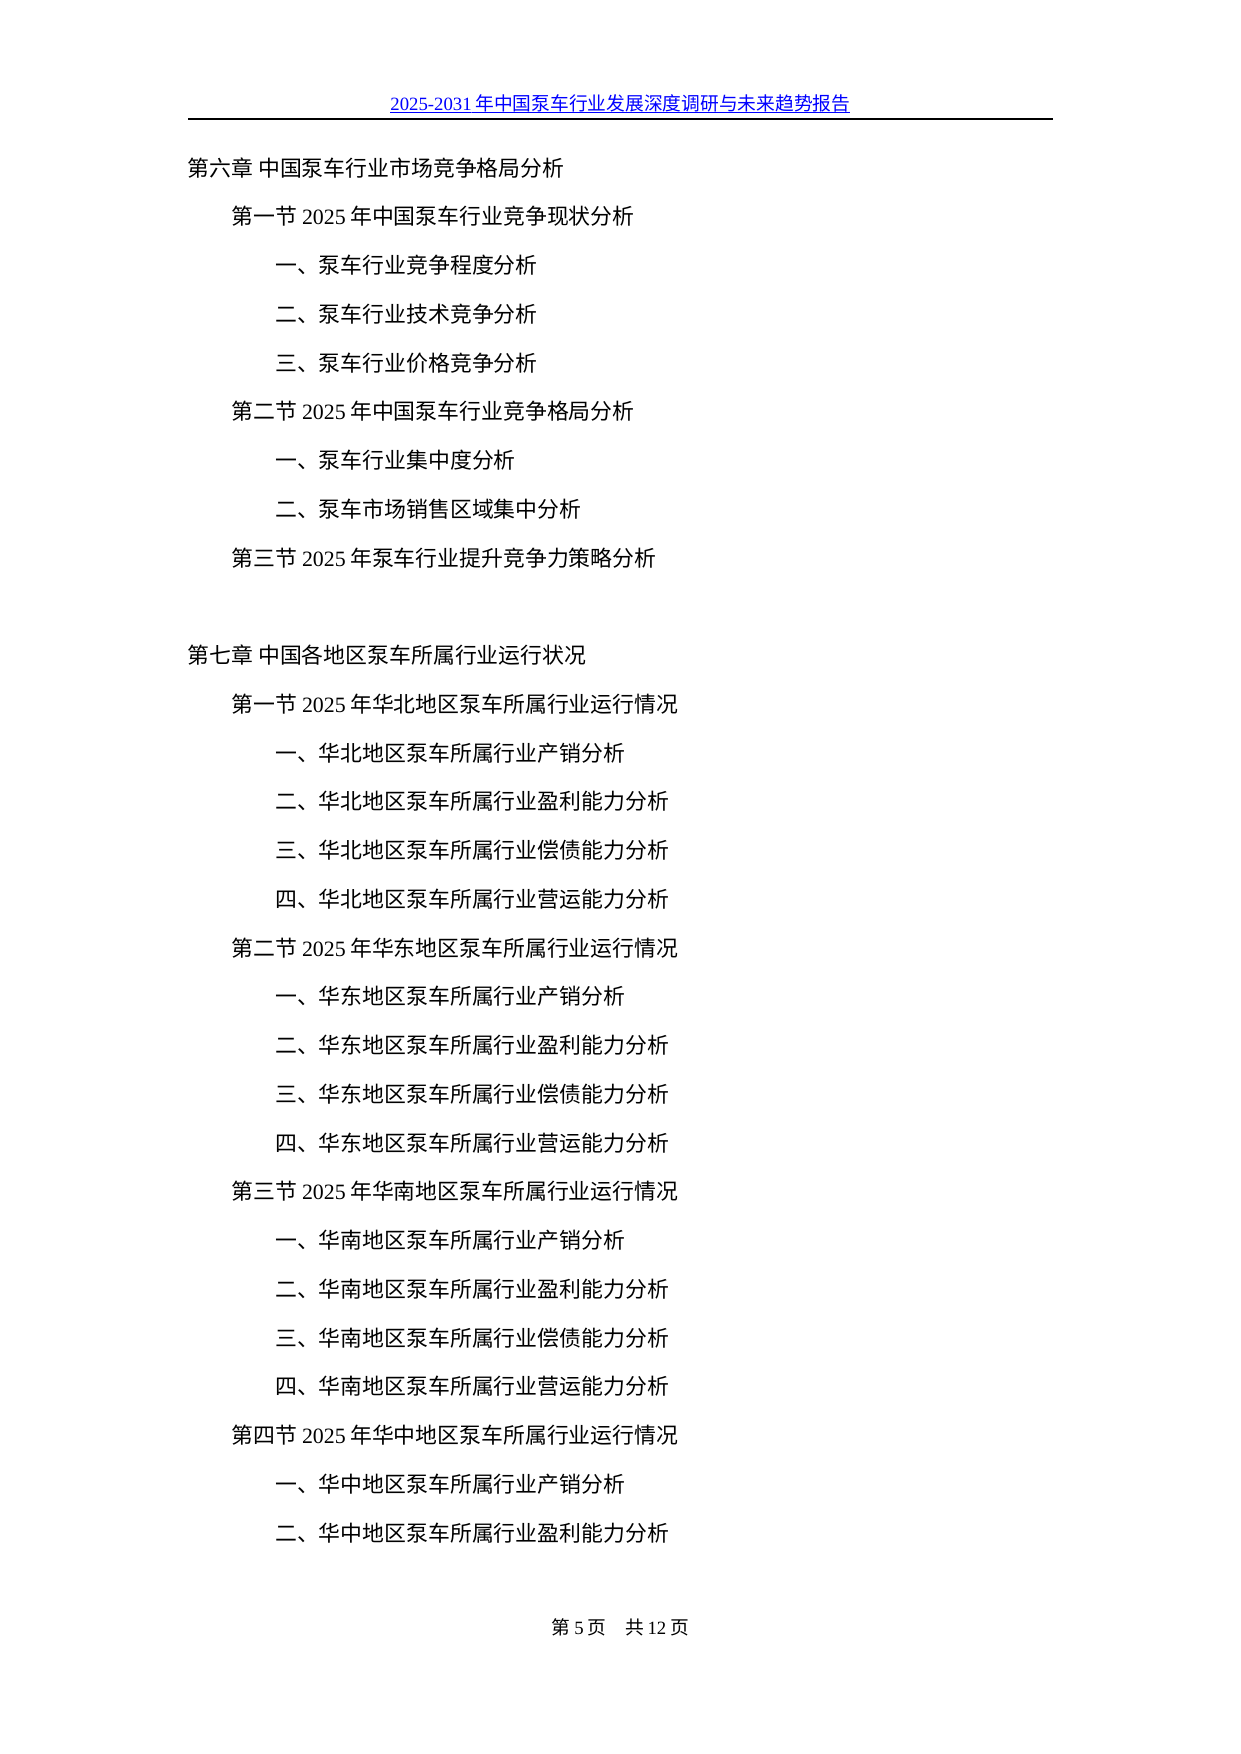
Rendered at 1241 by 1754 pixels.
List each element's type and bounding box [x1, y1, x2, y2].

text [187, 150, 1053, 1548]
